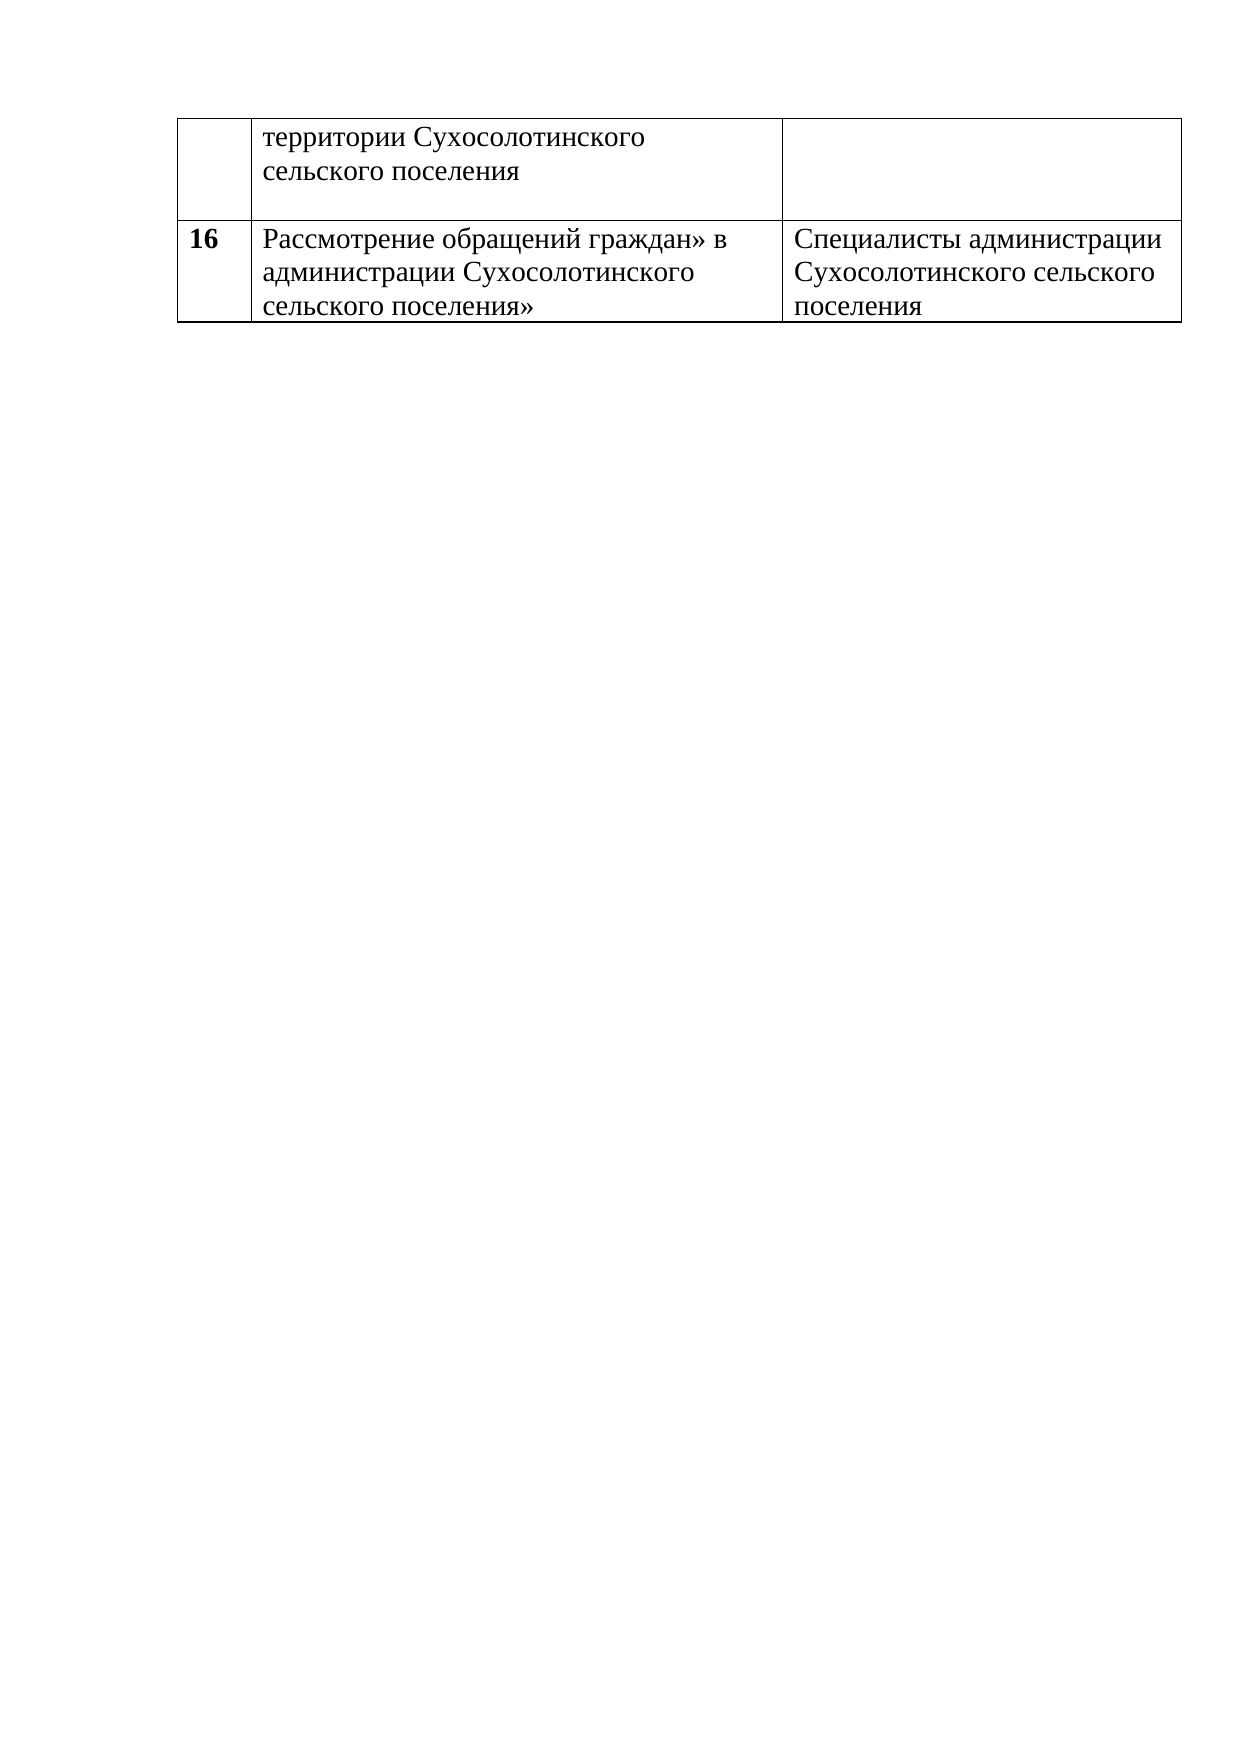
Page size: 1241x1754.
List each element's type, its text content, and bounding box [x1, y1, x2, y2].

table_cell 15 [178, 119, 251, 220]
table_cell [252, 119, 782, 220]
table_cell 16 [178, 221, 251, 321]
table_cell Специалисты администрации Сухосолотинского сельского поселения [783, 221, 1181, 321]
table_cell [783, 119, 1181, 220]
table_cell Рассмотрение обращений граждан» в администрации Сухосолотинского сельского поселения» [252, 221, 782, 321]
